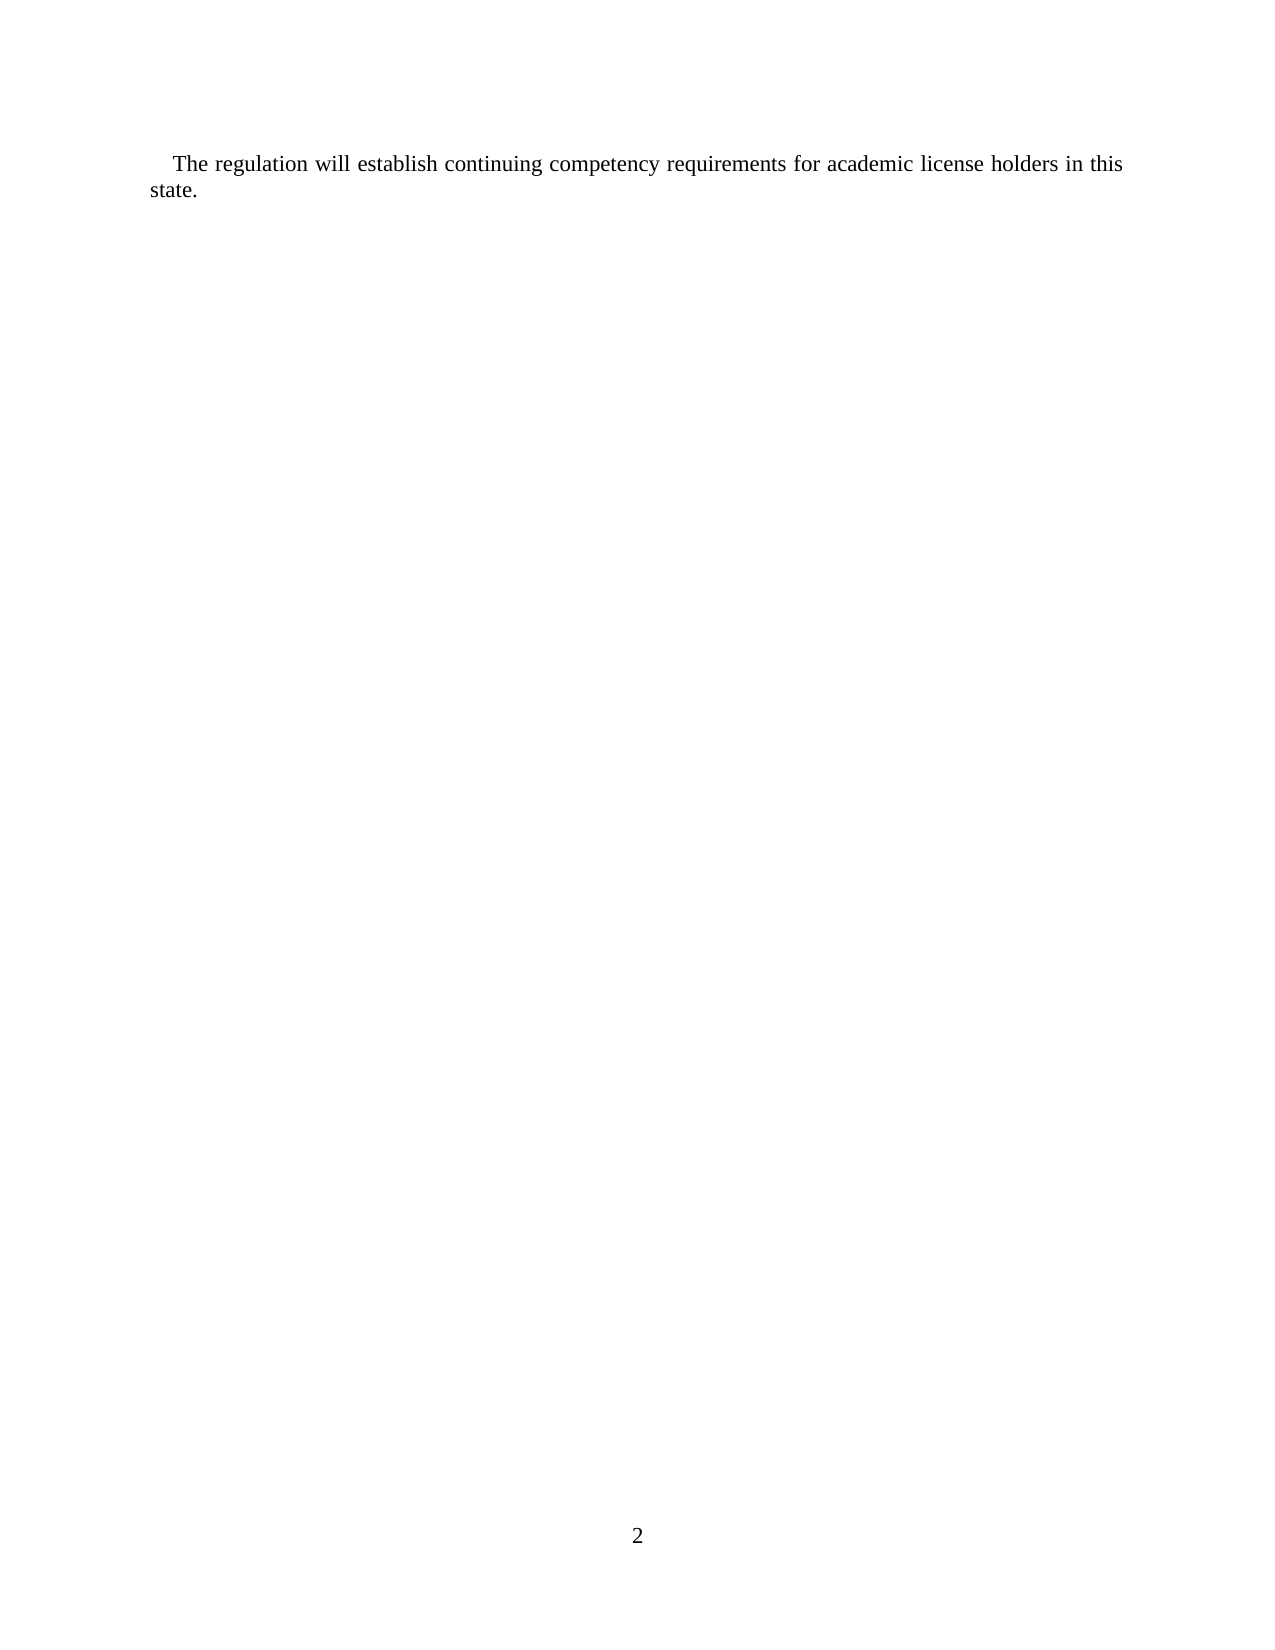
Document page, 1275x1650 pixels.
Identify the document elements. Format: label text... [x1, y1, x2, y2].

text The regulation will establish continuing competency requirements for academic license holders in this state. [150, 150, 1125, 203]
